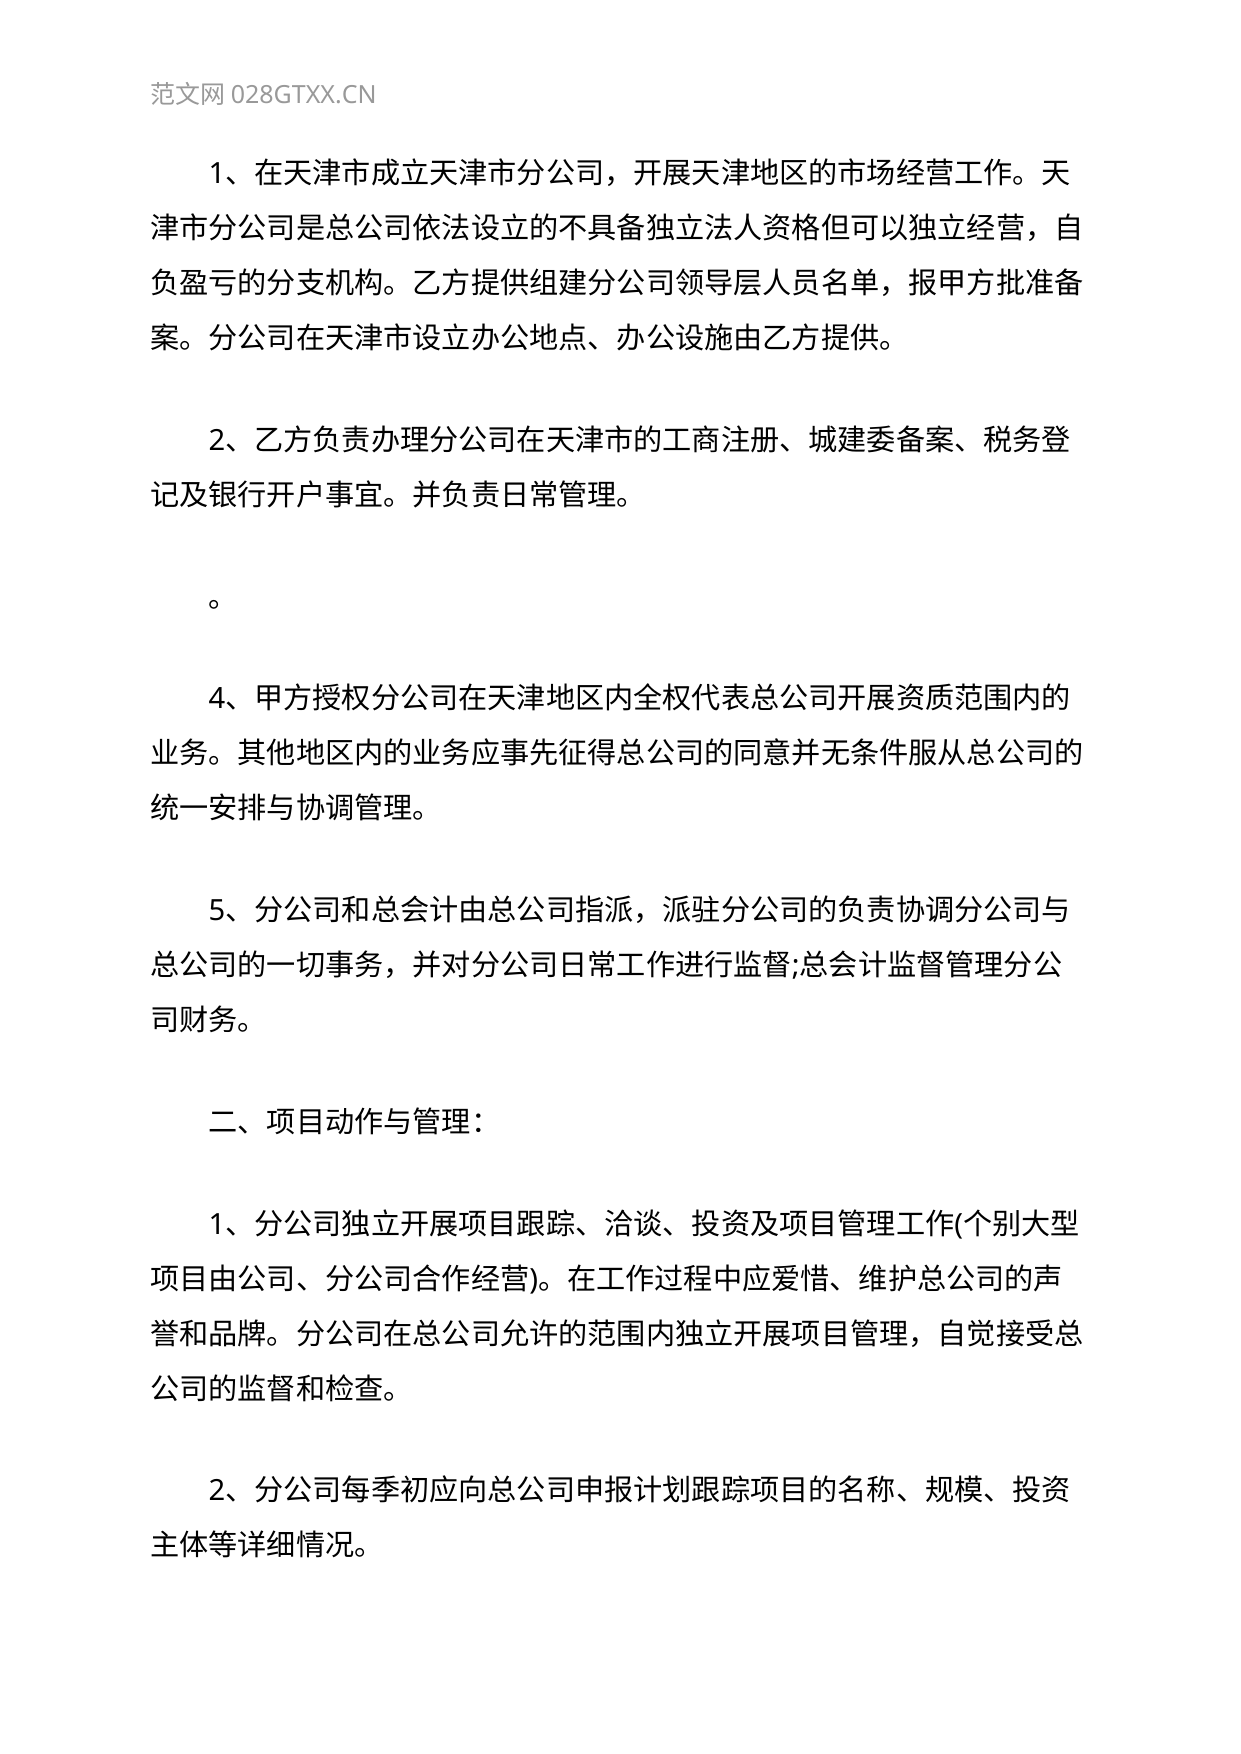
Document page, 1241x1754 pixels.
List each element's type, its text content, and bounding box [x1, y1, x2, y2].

text 二、项目动作与管理： [150, 1098, 1090, 1141]
text 。 [150, 573, 1090, 616]
text 1、在天津市成立天津市分公司，开展天津地区的市场经营工作。天津市分公司是总公司依法设立的不具备独立法人资格但可以独立经营，自负盈亏的分支机构。乙方提供组建分公司领导层人员名单，报甲方批准备案。分公司在天津市设立办公地点、办公设施由乙方提供。 [150, 150, 1090, 357]
text 2、分公司每季初应向总公司申报计划跟踪项目的名称、规模、投资主体等详细情况。 [150, 1467, 1090, 1564]
text 4、甲方授权分公司在天津地区内全权代表总公司开展资质范围内的业务。其他地区内的业务应事先征得总公司的同意并无条件服从总公司的统一安排与协调管理。 [150, 675, 1090, 827]
text 2、乙方负责办理分公司在天津市的工商注册、城建委备案、税务登记及银行开户事宜。并负责日常管理。 [150, 417, 1090, 514]
text 5、分公司和总会计由总公司指派，派驻分公司的负责协调分公司与总公司的一切事务，并对分公司日常工作进行监督;总会计监督管理分公司财务。 [150, 887, 1090, 1039]
text 1、分公司独立开展项目跟踪、洽谈、投资及项目管理工作(个别大型项目由公司、分公司合作经营)。在工作过程中应爱惜、维护总公司的声誉和品牌。分公司在总公司允许的范围内独立开展项目管理，自觉接受总公司的监督和检查。 [150, 1200, 1090, 1407]
